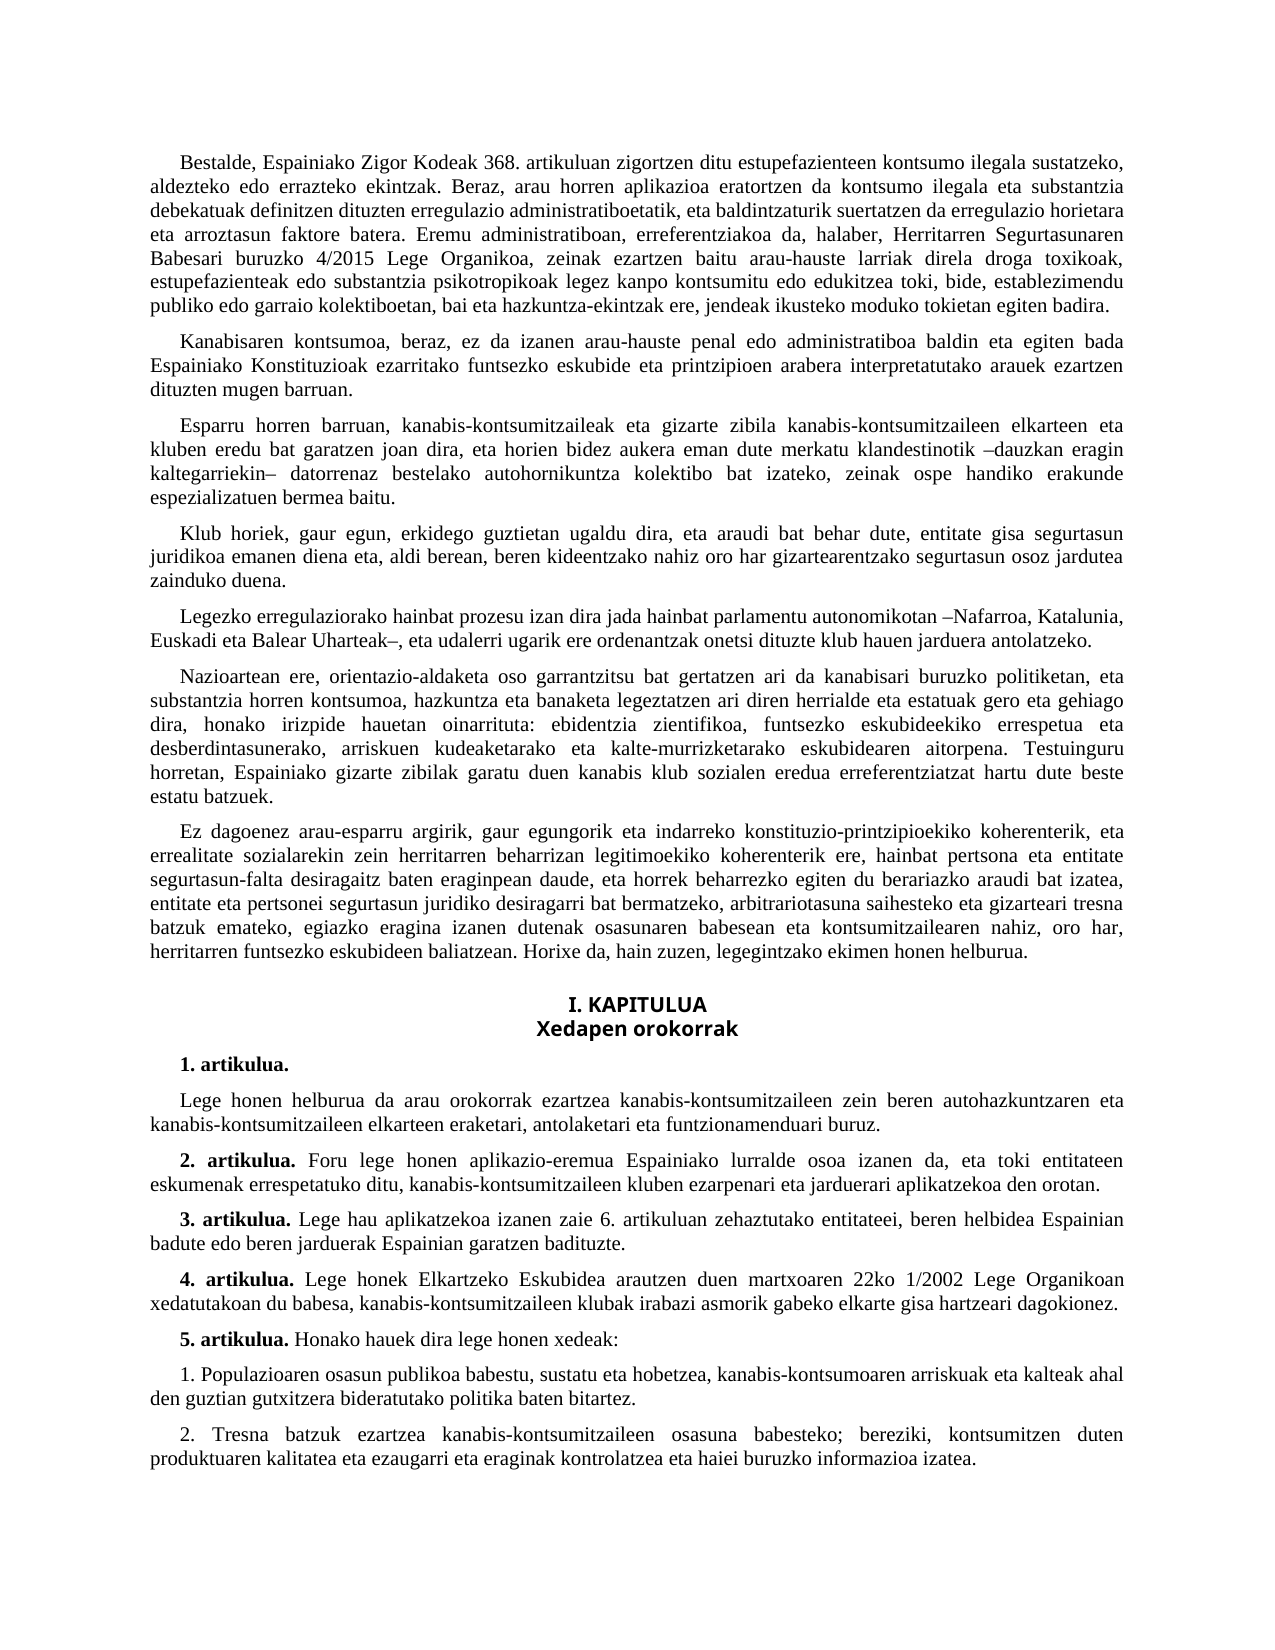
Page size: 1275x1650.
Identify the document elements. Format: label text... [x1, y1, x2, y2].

text I. KAPITULUA Xedapen orokorrak [150, 993, 1125, 1041]
text Ez dagoenez arau-esparru argirik, gaur egungorik eta indarreko konstituzio-printzipioekiko koherenterik, eta errealitate sozialarekin zein herritarren beharrizan legitimoekiko koherenterik ere, hainbat pertsona eta entitate segurtasun-falta desiragaitz baten eraginpean daude, eta horrek beharrezko egiten du berariazko araudi bat izatea, entitate eta pertsonei segurtasun juridiko desiragarri bat bermatzeko, arbitrariotasuna saihesteko eta gizarteari tresna batzuk emateko, egiazko eragina izanen dutenak osasunaren babesean eta kontsumitzailearen nahiz, oro har, herritarren funtsezko eskubideen baliatzean. Horixe da, hain zuzen, legegintzako ekimen honen helburua. [150, 819, 1125, 963]
text Kanabisaren kontsumoa, beraz, ez da izanen arau-hauste penal edo administratiboa baldin eta egiten bada Espainiako Konstituzioak ezarritako funtsezko eskubide eta printzipioen arabera interpretatutako arauek ezartzen dituzten mugen barruan. [150, 329, 1125, 401]
text 5. artikulua. Honako hauek dira lege honen xedeak: [150, 1327, 1125, 1351]
text 2. Tresna batzuk ezartzea kanabis-kontsumitzaileen osasuna babesteko; bereziki, kontsumitzen duten produktuaren kalitatea eta ezaugarri eta eraginak kontrolatzea eta haiei buruzko informazioa izatea. [150, 1422, 1125, 1470]
text Bestalde, Espainiako Zigor Kodeak 368. artikuluan zigortzen ditu estupefazienteen kontsumo ilegala sustatzeko, aldezteko edo errazteko ekintzak. Beraz, arau horren aplikazioa eratortzen da kontsumo ilegala eta substantzia debekatuak definitzen dituzten erregulazio administratiboetatik, eta baldintzaturik suertatzen da erregulazio horietara eta arroztasun faktore batera. Eremu administratiboan, erreferentziakoa da, halaber, Herritarren Segurtasunaren Babesari buruzko 4/2015 Lege Organikoa, zeinak ezartzen baitu arau-hauste larriak direla droga toxikoak, estupefazienteak edo substantzia psikotropikoak legez kanpo kontsumitu edo edukitzea toki, bide, establezimendu publiko edo garraio kolektiboetan, bai eta hazkuntza-ekintzak ere, jendeak ikusteko moduko tokietan egiten badira. [150, 150, 1125, 318]
text 2. artikulua. Foru lege honen aplikazio-eremua Espainiako lurralde osoa izanen da, eta toki entitateen eskumenak errespetatuko ditu, kanabis-kontsumitzaileen kluben ezarpenari eta jarduerari aplikatzekoa den orotan. [150, 1148, 1125, 1196]
text Lege honen helburua da arau orokorrak ezartzea kanabis-kontsumitzaileen zein beren autohazkuntzaren eta kanabis-kontsumitzaileen elkarteen eraketari, antolaketari eta funtzionamenduari buruz. [150, 1088, 1125, 1136]
text 4. artikulua. Lege honek Elkartzeko Eskubidea arautzen duen martxoaren 22ko 1/2002 Lege Organikoan xedatutakoan du babesa, kanabis-kontsumitzaileen klubak irabazi asmorik gabeko elkarte gisa hartzeari dagokionez. [150, 1267, 1125, 1315]
text Klub horiek, gaur egun, erkidego guztietan ugaldu dira, eta araudi bat behar dute, entitate gisa segurtasun juridikoa emanen diena eta, aldi berean, beren kideentzako nahiz oro har gizartearentzako segurtasun osoz jardutea zainduko duena. [150, 521, 1125, 593]
text Esparru horren barruan, kanabis-kontsumitzaileak eta gizarte zibila kanabis-kontsumitzaileen elkarteen eta kluben eredu bat garatzen joan dira, eta horien bidez aukera eman dute merkatu klandestinotik –dauzkan eragin kaltegarriekin– datorrenaz bestelako autohornikuntza kolektibo bat izateko, zeinak ospe handiko erakunde espezializatuen bermea baitu. [150, 413, 1125, 509]
text 3. artikulua. Lege hau aplikatzekoa izanen zaie 6. artikuluan zehaztutako entitateei, beren helbidea Espainian badute edo beren jarduerak Espainian garatzen badituzte. [150, 1208, 1125, 1256]
text 1. Populazioaren osasun publikoa babestu, sustatu eta hobetzea, kanabis-kontsumoaren arriskuak eta kalteak ahal den guztian gutxitzera bideratutako politika baten bitartez. [150, 1363, 1125, 1411]
text Legezko erregulaziorako hainbat prozesu izan dira jada hainbat parlamentu autonomikotan –Nafarroa, Katalunia, Euskadi eta Balear Uharteak–, eta udalerri ugarik ere ordenantzak onetsi dituzte klub hauen jarduera antolatzeko. [150, 604, 1125, 652]
text 1. artikulua. [150, 1052, 1125, 1076]
text Nazioartean ere, orientazio-aldaketa oso garrantzitsu bat gertatzen ari da kanabisari buruzko politiketan, eta substantzia horren kontsumoa, hazkuntza eta banaketa legeztatzen ari diren herrialde eta estatuak gero eta gehiago dira, honako irizpide hauetan oinarrituta: ebidentzia zientifikoa, funtsezko eskubideekiko errespetua eta desberdintasunerako, arriskuen kudeaketarako eta kalte-murrizketarako eskubidearen aitorpena. Testuinguru horretan, Espainiako gizarte zibilak garatu duen kanabis klub sozialen eredua erreferentziatzat hartu dute beste estatu batzuek. [150, 664, 1125, 808]
